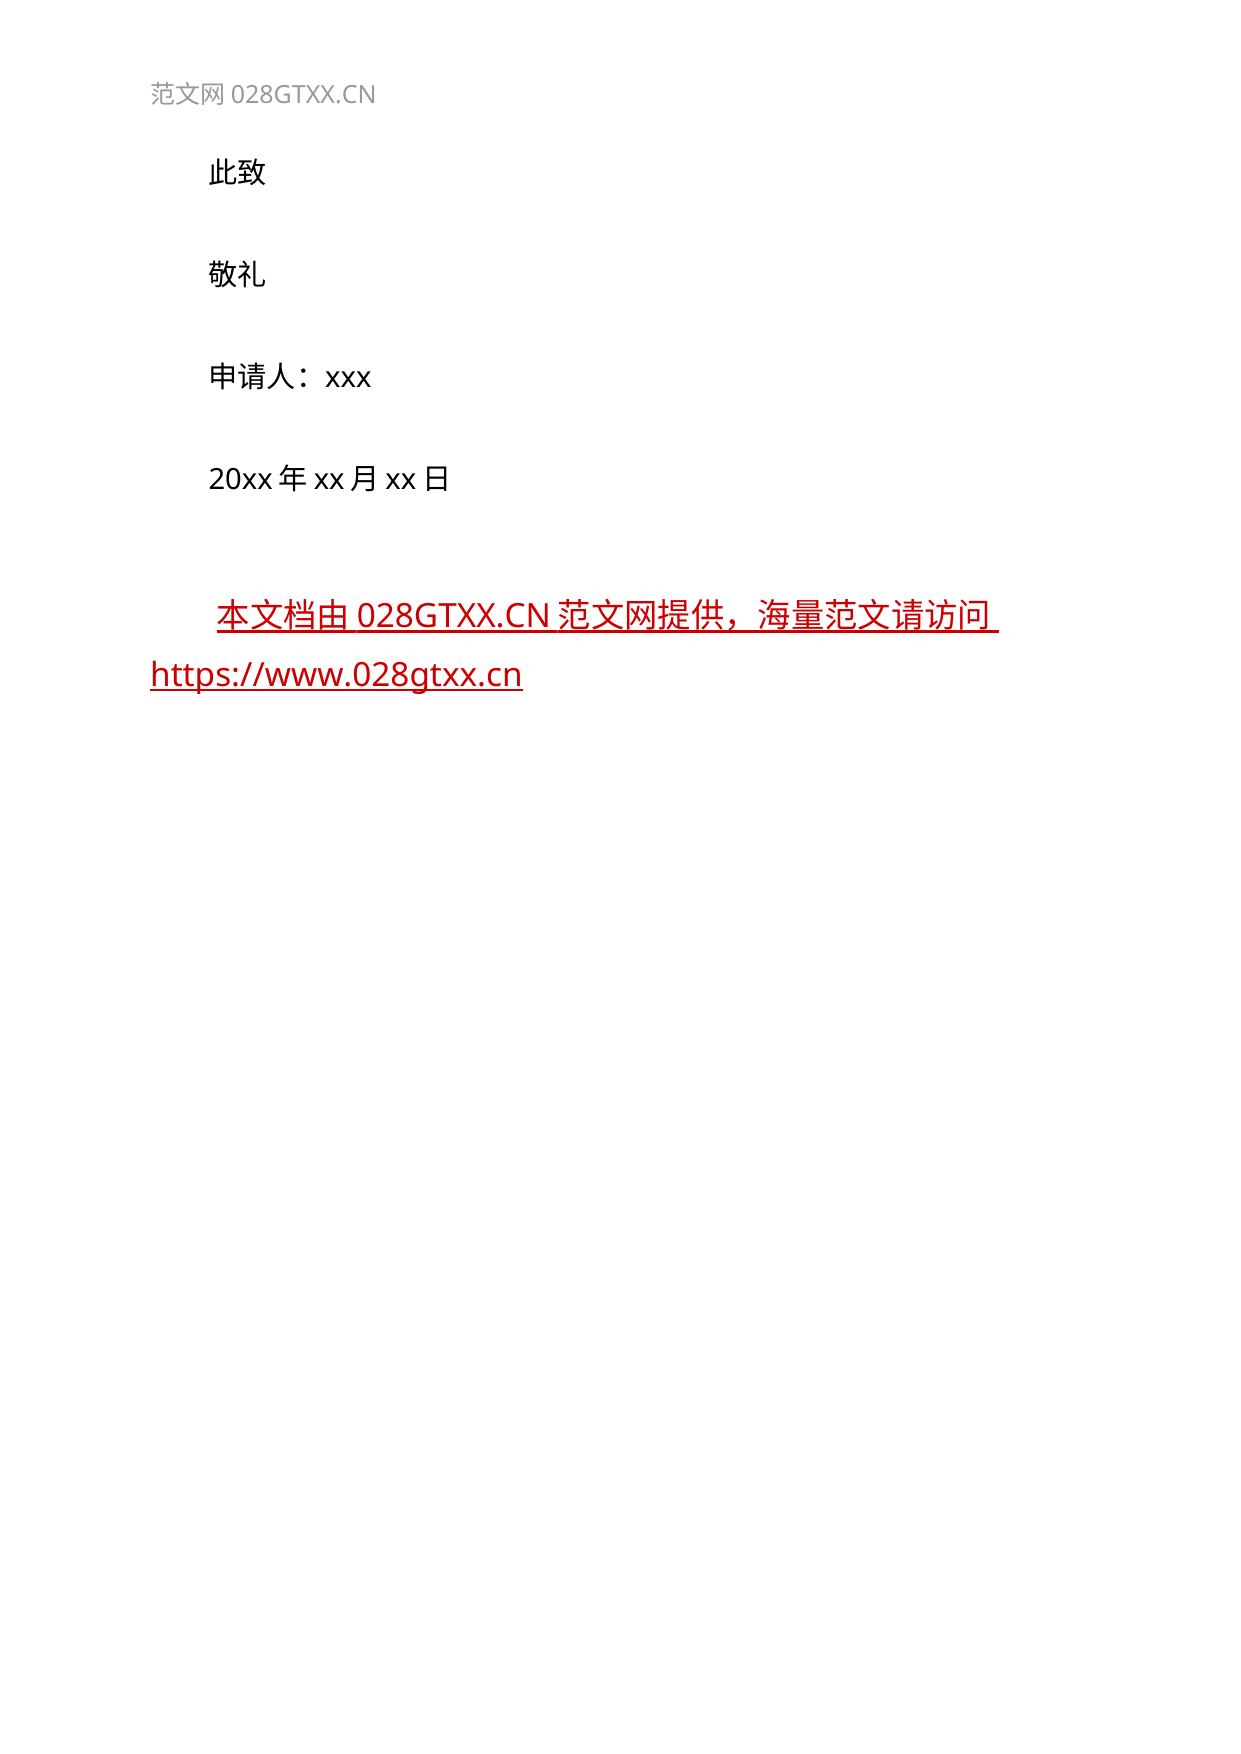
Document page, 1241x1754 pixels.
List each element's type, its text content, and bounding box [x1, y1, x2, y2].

text 申请人：xxx [150, 353, 1090, 396]
text 20xx年xx月xx日 [150, 456, 1090, 498]
text 本文档由028GTXX.CN范文网提供，海量范文请访问 https://www.028gtxx.cn [150, 589, 1090, 696]
text 敬礼 [150, 252, 1090, 294]
text 此致 [150, 150, 1090, 192]
